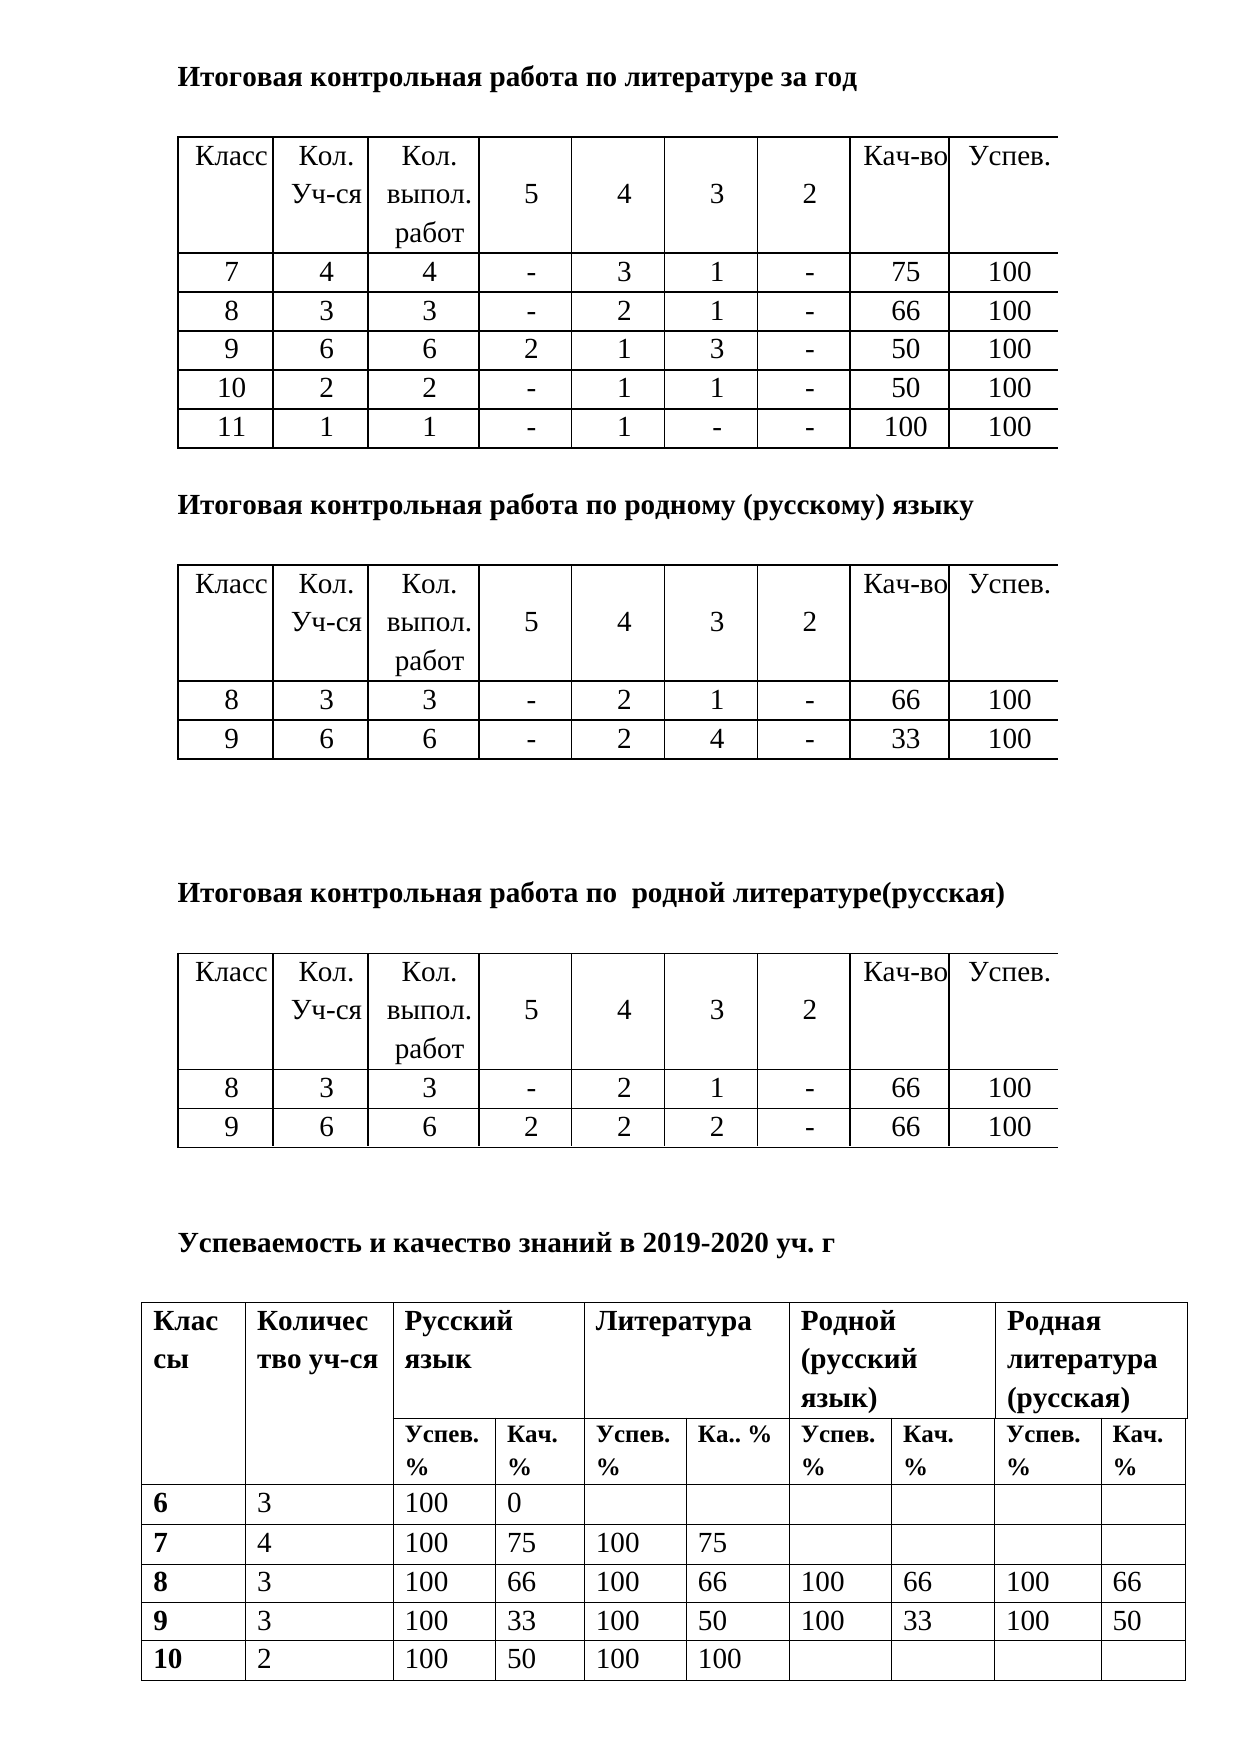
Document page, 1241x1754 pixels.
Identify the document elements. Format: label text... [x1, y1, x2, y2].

table_cell 1 [572, 410, 664, 447]
table_cell Ка.. % [687, 1419, 789, 1484]
table_cell 2 [572, 682, 664, 719]
table_header Успев. [950, 138, 1058, 252]
table_cell - [480, 410, 571, 447]
table_cell [1102, 1525, 1185, 1563]
table_cell - [758, 410, 849, 447]
table_cell 100 [950, 293, 1058, 330]
table_cell 3 [369, 293, 478, 330]
table_header 3 [665, 954, 757, 1068]
table_cell 3 [572, 254, 664, 291]
table_cell 66 [851, 682, 948, 719]
table_cell 3 [665, 332, 757, 369]
table_cell 100 [950, 721, 1058, 758]
table_cell Успев.% [585, 1419, 686, 1484]
table_cell Кач. % [892, 1419, 994, 1484]
table_cell 4 [274, 254, 367, 291]
table_header Литература [585, 1303, 789, 1418]
table_cell - [665, 410, 757, 447]
table_cell - [480, 721, 571, 758]
table_cell [790, 1641, 891, 1680]
table_cell 3 [369, 1070, 478, 1107]
table_cell 4 [665, 721, 757, 758]
table_cell 2 [369, 371, 478, 408]
table_cell 100 [394, 1485, 495, 1524]
table_header Родная литература (русская) [996, 1303, 1187, 1418]
table_cell 100 [995, 1603, 1101, 1640]
table_cell 1 [665, 254, 757, 291]
table_cell 100 [950, 682, 1058, 719]
table_cell - [758, 1109, 849, 1146]
table_cell 3 [274, 293, 367, 330]
table_cell 2 [274, 371, 367, 408]
table_cell 10 [179, 371, 272, 408]
table_cell 6 [142, 1485, 245, 1524]
table_cell - [758, 371, 849, 408]
table_header Успев. [950, 954, 1058, 1068]
table_cell [995, 1641, 1101, 1680]
table_cell 33 [851, 721, 948, 758]
table_header 5 [480, 566, 571, 680]
table_cell [585, 1485, 686, 1524]
table_cell 6 [369, 332, 478, 369]
table_cell 6 [274, 1109, 367, 1146]
table_cell [892, 1641, 994, 1680]
table_cell - [480, 682, 571, 719]
table_cell - [480, 1070, 571, 1107]
table_header Родной (русский язык) [790, 1303, 995, 1418]
table_cell [790, 1485, 891, 1524]
table_cell 33 [892, 1603, 994, 1640]
table_cell - [480, 293, 571, 330]
table_cell 66 [851, 293, 948, 330]
text Итоговая контрольная работа по родной литературе(русская) [177, 875, 1152, 909]
table_cell 100 [585, 1603, 686, 1640]
table_cell 100 [394, 1641, 495, 1680]
table_cell 66 [687, 1565, 789, 1602]
table_header 3 [665, 566, 757, 680]
table_header 4 [572, 138, 664, 252]
table_cell 75 [687, 1525, 789, 1563]
table_cell [892, 1485, 994, 1524]
table_cell 100 [687, 1641, 789, 1680]
table_cell 3 [246, 1485, 393, 1524]
table_cell 50 [851, 371, 948, 408]
table_cell - [758, 332, 849, 369]
table_header 2 [758, 566, 849, 680]
table_header Кач-во [851, 954, 948, 1068]
table_cell 9 [179, 1109, 272, 1146]
table_cell 100 [585, 1525, 686, 1563]
table_cell - [758, 682, 849, 719]
table_cell 1 [369, 410, 478, 447]
table_header Кол. выпол. работ [369, 138, 478, 252]
table_header 4 [572, 954, 664, 1068]
table_cell 7 [179, 254, 272, 291]
table_cell 100 [394, 1603, 495, 1640]
table_cell Кач.% [1102, 1419, 1185, 1484]
table_cell 1 [665, 293, 757, 330]
table_cell 8 [179, 1070, 272, 1107]
table_cell 100 [950, 254, 1058, 291]
table_cell 6 [369, 1109, 478, 1146]
table_cell [790, 1525, 891, 1563]
table_header 5 [480, 954, 571, 1068]
table_cell 50 [1102, 1603, 1185, 1640]
table_cell 4 [369, 254, 478, 291]
table_cell 2 [572, 1070, 664, 1107]
table_cell 9 [179, 721, 272, 758]
table_cell [892, 1525, 994, 1563]
table_cell 100 [950, 1070, 1058, 1107]
table_cell 1 [665, 1070, 757, 1107]
table_cell [1102, 1641, 1185, 1680]
table_header 2 [758, 138, 849, 252]
table_header Кол. Уч-ся [274, 954, 367, 1068]
table_cell 2 [572, 1109, 664, 1146]
table_cell [995, 1485, 1101, 1524]
table_cell 100 [950, 1109, 1058, 1146]
table_header 2 [758, 954, 849, 1068]
table_cell 50 [687, 1603, 789, 1640]
table_cell 75 [496, 1525, 584, 1563]
table_cell 3 [274, 682, 367, 719]
table_cell 6 [274, 721, 367, 758]
table_cell 10 [142, 1641, 245, 1680]
table_cell 100 [585, 1565, 686, 1602]
text Успеваемость и качество знаний в 2019-2020 уч. г [177, 1225, 1152, 1258]
table_cell Успев.% [790, 1419, 891, 1484]
table_cell 100 [995, 1565, 1101, 1602]
table_cell - [480, 254, 571, 291]
table_cell Успев.% [995, 1419, 1101, 1484]
table_cell 100 [790, 1565, 891, 1602]
table_cell 100 [950, 410, 1058, 447]
table_cell 11 [179, 410, 272, 447]
table_cell 100 [950, 332, 1058, 369]
table_cell 1 [274, 410, 367, 447]
table_cell 100 [950, 371, 1058, 408]
table_cell 2 [572, 293, 664, 330]
table_header Кол. Уч-ся [274, 138, 367, 252]
table_cell - [758, 293, 849, 330]
table_cell 100 [585, 1641, 686, 1680]
table_header 3 [665, 138, 757, 252]
table_cell 1 [665, 682, 757, 719]
table_cell 66 [851, 1109, 948, 1146]
table_cell 66 [851, 1070, 948, 1107]
table_header Русский язык [394, 1303, 584, 1418]
table_cell 33 [496, 1603, 584, 1640]
table_cell 100 [394, 1565, 495, 1602]
table_cell 3 [369, 682, 478, 719]
table_cell - [758, 254, 849, 291]
table_cell 66 [496, 1565, 584, 1602]
table_header Количес тво уч-ся [246, 1303, 393, 1484]
table_header Кол. Уч-ся [274, 566, 367, 680]
table_cell [1102, 1485, 1185, 1524]
table_cell 2 [665, 1109, 757, 1146]
table_header 4 [572, 566, 664, 680]
table_cell 1 [572, 371, 664, 408]
table_cell 0 [496, 1485, 584, 1524]
table_cell 75 [851, 254, 948, 291]
table_header Кач-во [851, 138, 948, 252]
table_cell 6 [274, 332, 367, 369]
table_cell [687, 1485, 789, 1524]
table_cell 100 [851, 410, 948, 447]
table_cell - [758, 721, 849, 758]
table_cell 3 [246, 1565, 393, 1602]
table_header Кол. выпол. работ [369, 954, 478, 1068]
table_header Кол. выпол. работ [369, 566, 478, 680]
table_cell Успев. % [394, 1419, 495, 1484]
table_header Класс [179, 566, 272, 680]
table_cell 66 [1102, 1565, 1185, 1602]
table_cell 8 [142, 1565, 245, 1602]
table_header Класс [179, 138, 272, 252]
table_cell 6 [369, 721, 478, 758]
table_cell 7 [142, 1525, 245, 1563]
table_header 5 [480, 138, 571, 252]
table_cell 4 [246, 1525, 393, 1563]
table_cell - [758, 1070, 849, 1107]
table_cell 1 [665, 371, 757, 408]
table_cell 2 [480, 1109, 571, 1146]
table_cell 9 [142, 1603, 245, 1640]
table_cell 2 [246, 1641, 393, 1680]
table_cell [995, 1525, 1101, 1563]
table_cell 9 [179, 332, 272, 369]
table_cell - [480, 371, 571, 408]
table_cell 2 [572, 721, 664, 758]
table_header Успев. [950, 566, 1058, 680]
text Итоговая контрольная работа по родному (русскому) языку [177, 487, 1152, 521]
table_cell 1 [572, 332, 664, 369]
table_cell Кач.% [496, 1419, 584, 1484]
table_cell 100 [790, 1603, 891, 1640]
table_header Клас сы [142, 1303, 245, 1484]
table_cell 8 [179, 293, 272, 330]
table_header Класс [179, 954, 272, 1068]
table_header Кач-во [851, 566, 948, 680]
table_cell 100 [394, 1525, 495, 1563]
table_cell 8 [179, 682, 272, 719]
table_cell 50 [496, 1641, 584, 1680]
table_cell 2 [480, 332, 571, 369]
table_cell 66 [892, 1565, 994, 1602]
table_cell 50 [851, 332, 948, 369]
table_cell 3 [274, 1070, 367, 1107]
table_cell 3 [246, 1603, 393, 1640]
text Итоговая контрольная работа по литературе за год [177, 59, 1152, 93]
